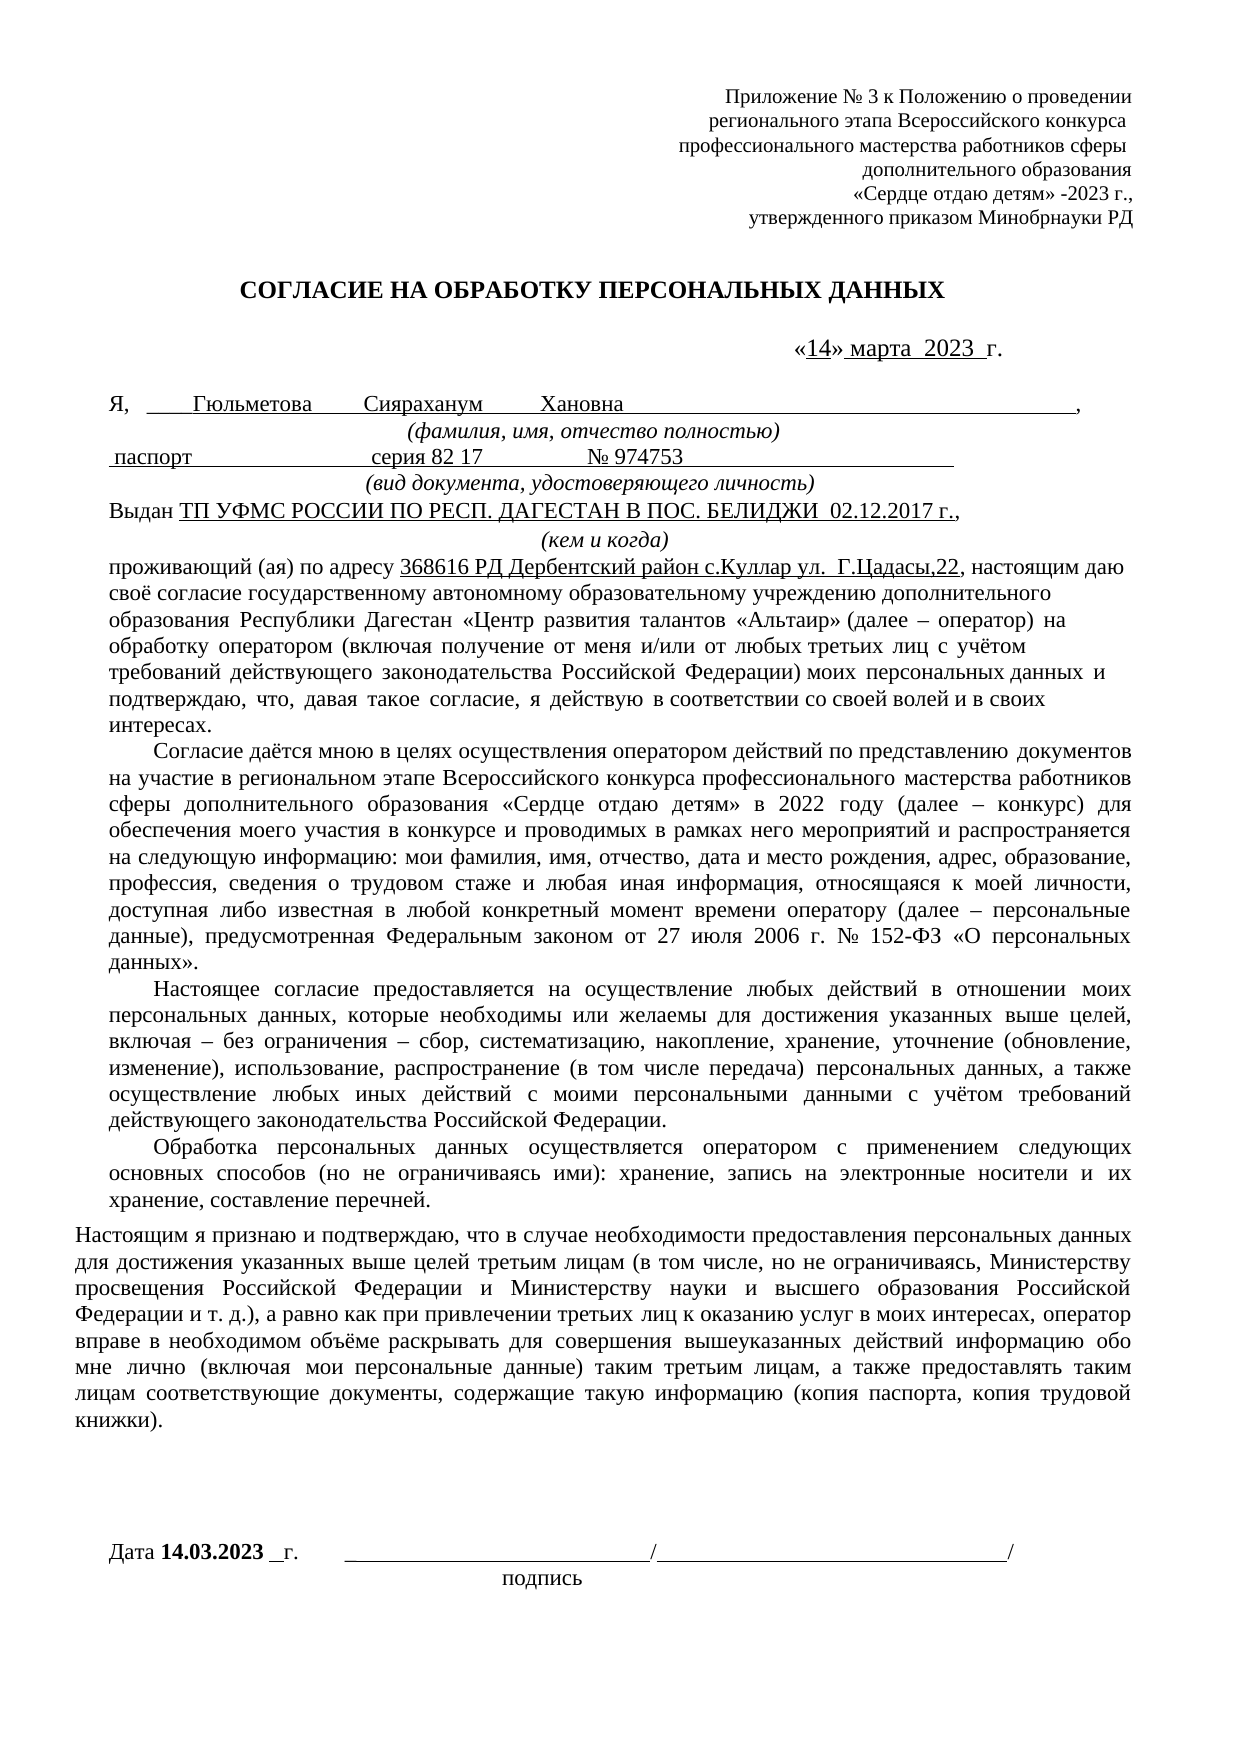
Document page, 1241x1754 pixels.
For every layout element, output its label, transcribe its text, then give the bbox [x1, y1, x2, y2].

text Настоящим я признаю и подтверждаю, что в случае необходимости предоставления персональных данных для достижения указанных выше целей третьим лицам (в том числе, но не ограничиваясь, Министерству просвещения Российской Федерации и Министерству науки и высшего образования Российской Федерации и т. д.), а равно как при привлечении третьих лиц к оказанию услуг в моих интересах, оператор вправе в необходимом объёме раскрывать для совершения вышеуказанных действий информацию обо мне лично (включая мои персональные данные) таким третьим лицам, а также предоставлять таким лицам соответствующие документы, содержащие такую информацию (копия паспорта, копия трудовой книжки). [75, 1221, 1132, 1432]
text проживающий (ая) по адресу 368616 РД Дербентский район с.Куллар ул. Г.Цадасы,22, настоящим даю своё согласие государственному автономному образовательному учреждению дополнительного образования Республики Дагестан «Центр развития талантов «Альтаир» (далее – оператор) на обработку оператором (включая получение от меня и/или от любых третьих лиц с учётом требований действующего законодательства Российской Федерации) моих персональных данных и подтверждаю, что, давая такое согласие, я действую в соответствии со своей волей и в своих интересах. [108, 553, 1132, 737]
text Выдан ТП УФМС РОССИИ ПО РЕСП. ДАГЕСТАН В ПОС. БЕЛИДЖИ 02.12.2017 г., [108, 496, 1165, 524]
text Приложение № 3 к Положению о проведении регионального этапа Всероссийского конкурса профессионального мастерства работников сферы дополнительного образования [75, 84, 1132, 181]
text СОГЛАСИЕ НА ОБРАБОТКУ ПЕРСОНАЛЬНЫХ ДАННЫХ [16, 275, 1081, 304]
text Настоящее согласие предоставляется на осуществление любых действий в отношении моих персональных данных, которые необходимы или желаемы для достижения указанных выше целей, включая – без ограничения – сбор, систематизацию, накопление, хранение, уточнение (обновление, изменение), использование, распространение (в том числе передача) персональных данных, а также осуществление любых иных действий с моими персональными данными с учётом требований действующего законодательства Российской Федерации. [108, 975, 1131, 1133]
text (фамилия, имя, отчество полностью) [407, 417, 1165, 443]
text Я, ____Гюльметова Сияраханум Хановна , [108, 390, 1165, 417]
text «14» марта 2023 г. [75, 333, 1165, 390]
text паспорт серия 82 17 № 974753 [108, 443, 1165, 469]
text Согласие даётся мною в целях осуществления оператором действий по представлению документов на участие в региональном этапе Всероссийского конкурса профессионального мастерства работников сферы дополнительного образования «Сердце отдаю детям» в 2022 году (далее – конкурс) для обеспечения моего участия в конкурсе и проводимых в рамках него мероприятий и распространяется на следующую информацию: мои фамилия, имя, отчество, дата и место рождения, адрес, образование, профессия, сведения о трудовом стаже и любая иная информация, относящаяся к моей личности, доступная либо известная в любой конкретный момент времени оператору (далее – персональные данные), предусмотренная Федеральным законом от 27 июля 2006 г. № 152-ФЗ «О персональных данных». [108, 737, 1132, 975]
text Дата 14.03.2023 г. _ / / [108, 1538, 1165, 1564]
text «Сердце отдаю детям» -2023 г., утвержденного приказом Минобрнауки РД [620, 181, 1133, 229]
text (кем и когда) [541, 524, 1165, 553]
text подпись [108, 1564, 1132, 1591]
text Обработка персональных данных осуществляется оператором с применением следующих основных способов (но не ограничиваясь ими): хранение, запись на электронные носители и их хранение, составление перечней. [108, 1133, 1132, 1212]
text (вид документа, удостоверяющего личность) [365, 469, 1165, 496]
